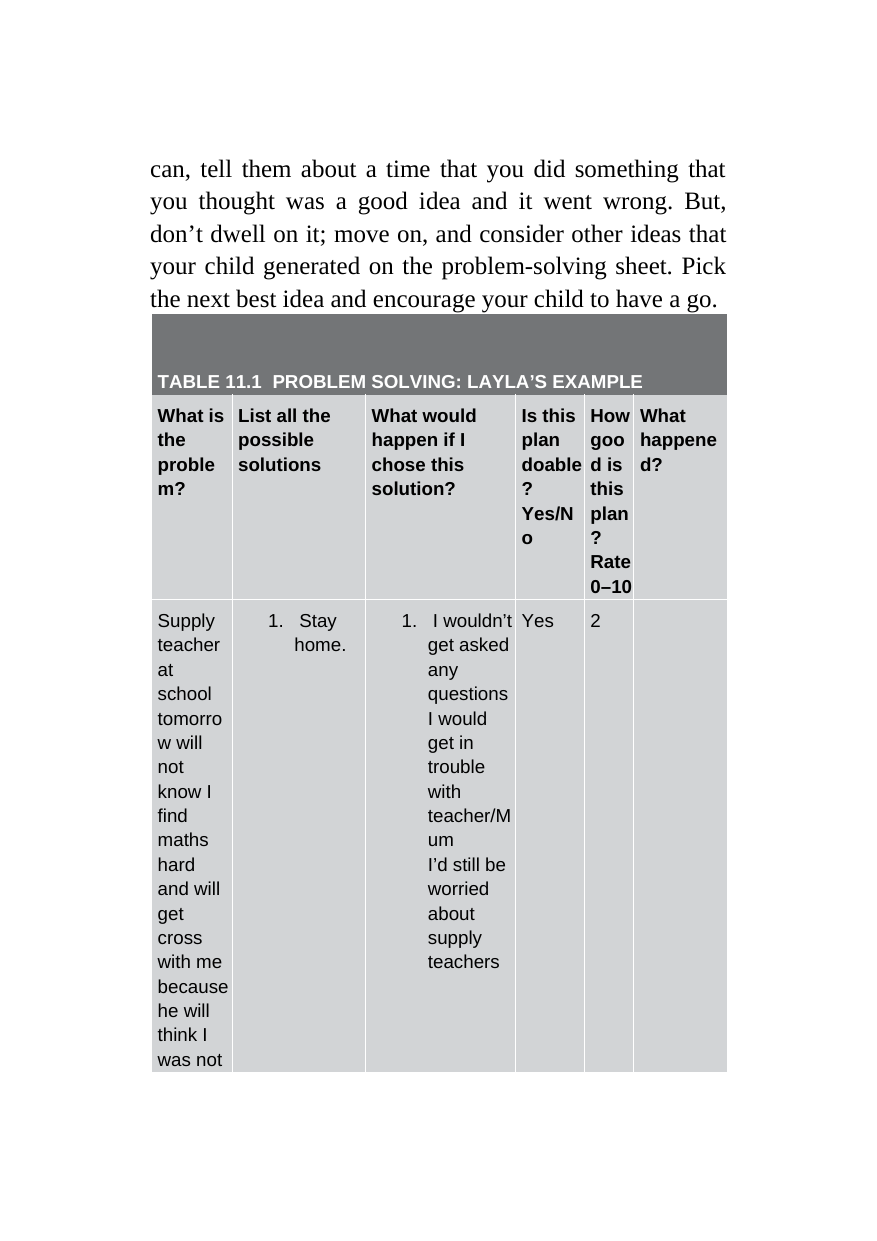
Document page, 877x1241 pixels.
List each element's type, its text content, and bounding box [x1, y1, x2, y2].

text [150, 150, 727, 312]
table_cell What would happen if I chose this solution? [366, 395, 515, 599]
table_cell 2 [585, 600, 633, 1072]
table_cell [634, 600, 727, 1072]
table_cell What happened? [634, 395, 727, 599]
table_cell Yes [516, 600, 584, 1072]
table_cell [152, 600, 232, 1072]
table_cell What is the problem? [152, 395, 232, 599]
table_cell List all the possible solutions [233, 395, 365, 599]
table_cell 1. Stay home. [233, 600, 365, 1072]
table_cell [366, 600, 515, 1072]
table_cell How good is this plan? Rate 0–10 [585, 395, 633, 599]
table_cell Is this plan doable? Yes/No [516, 395, 584, 599]
table_header TABLE 11.1 PROBLEM SOLVING: LAYLA’S EXAMPLE [152, 314, 727, 394]
